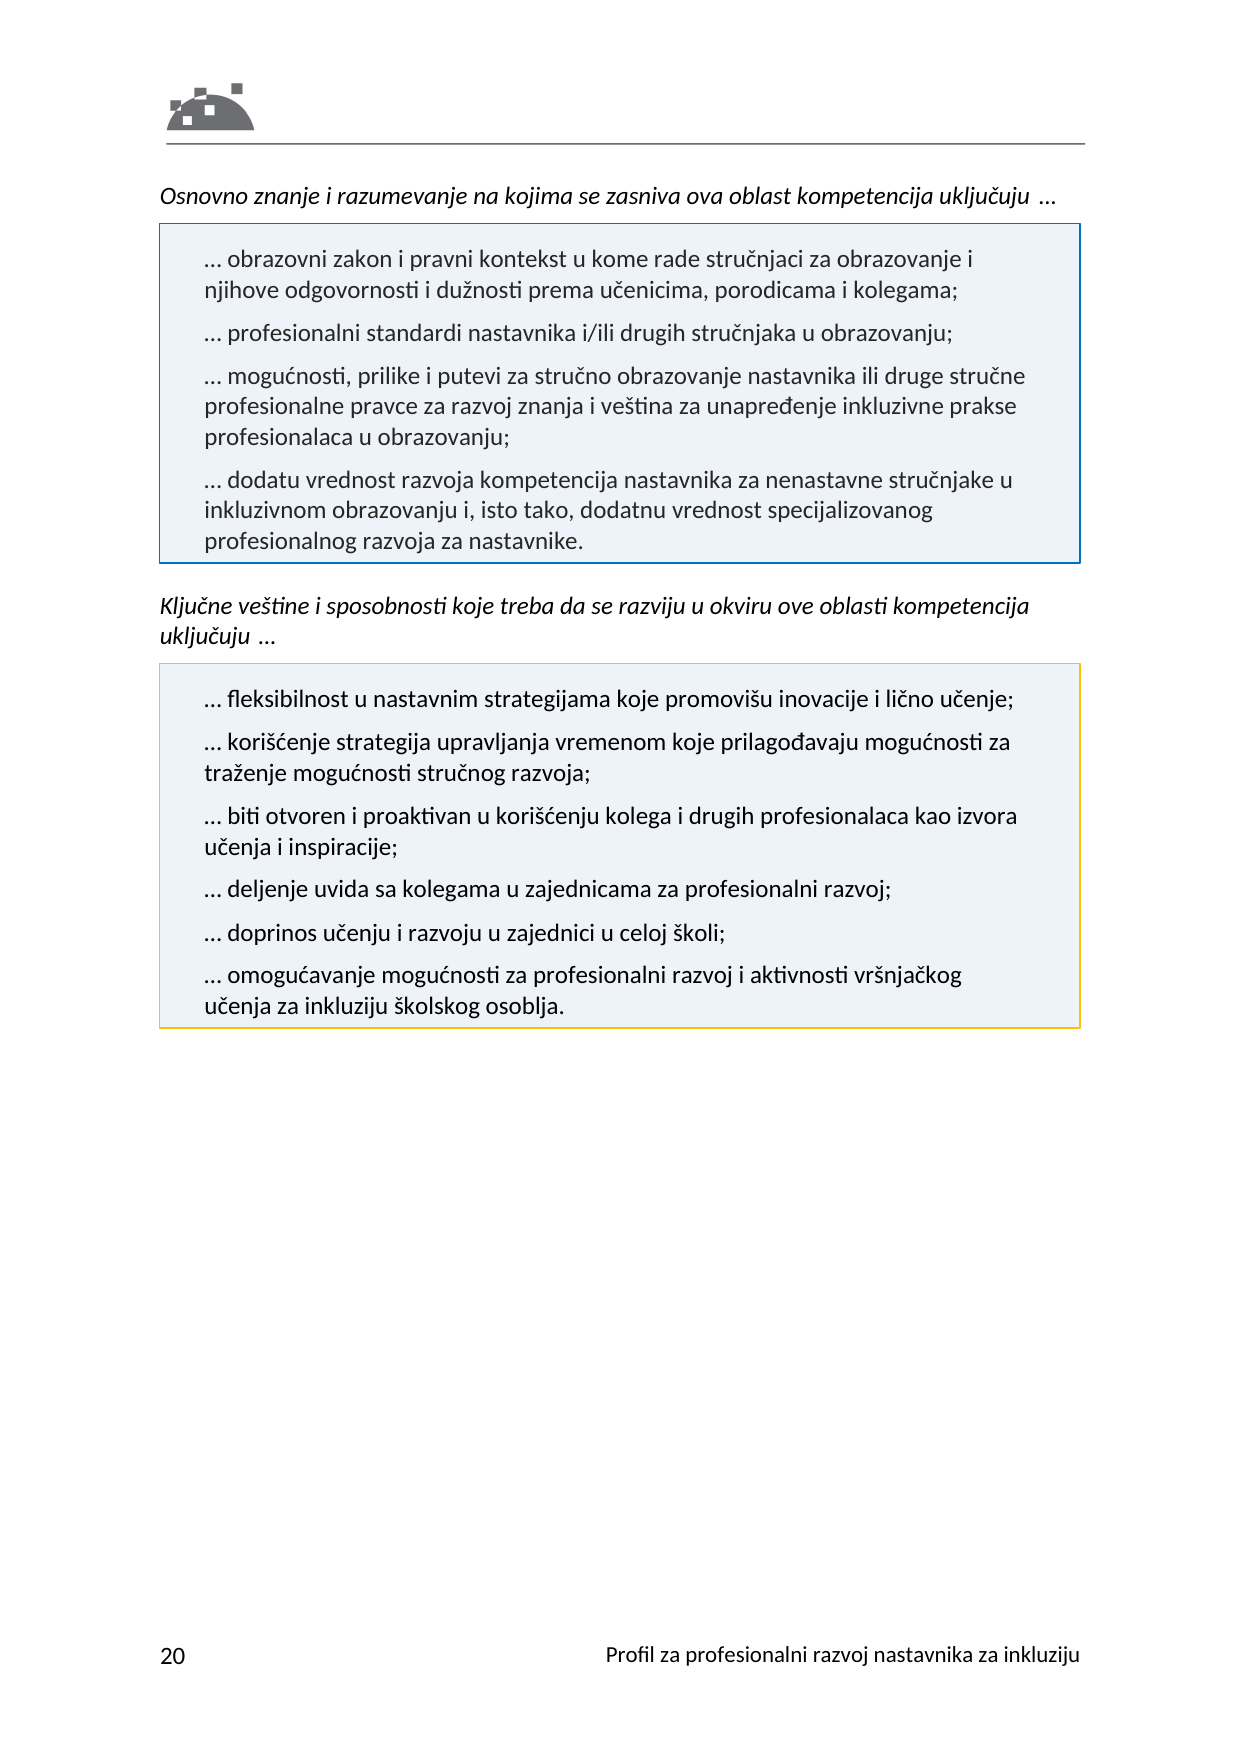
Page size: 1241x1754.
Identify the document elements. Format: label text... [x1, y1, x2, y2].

picture [159, 73, 1090, 152]
subtitle Ključne veštine i sposobnosti koje treba da se razviju u okviru ove oblasti kompetencija uključuju … [159, 590, 1081, 651]
subtitle Osnovno znanje i razumevanje na kojima se zasniva ova oblast kompetencija uključuju … [159, 180, 1081, 211]
